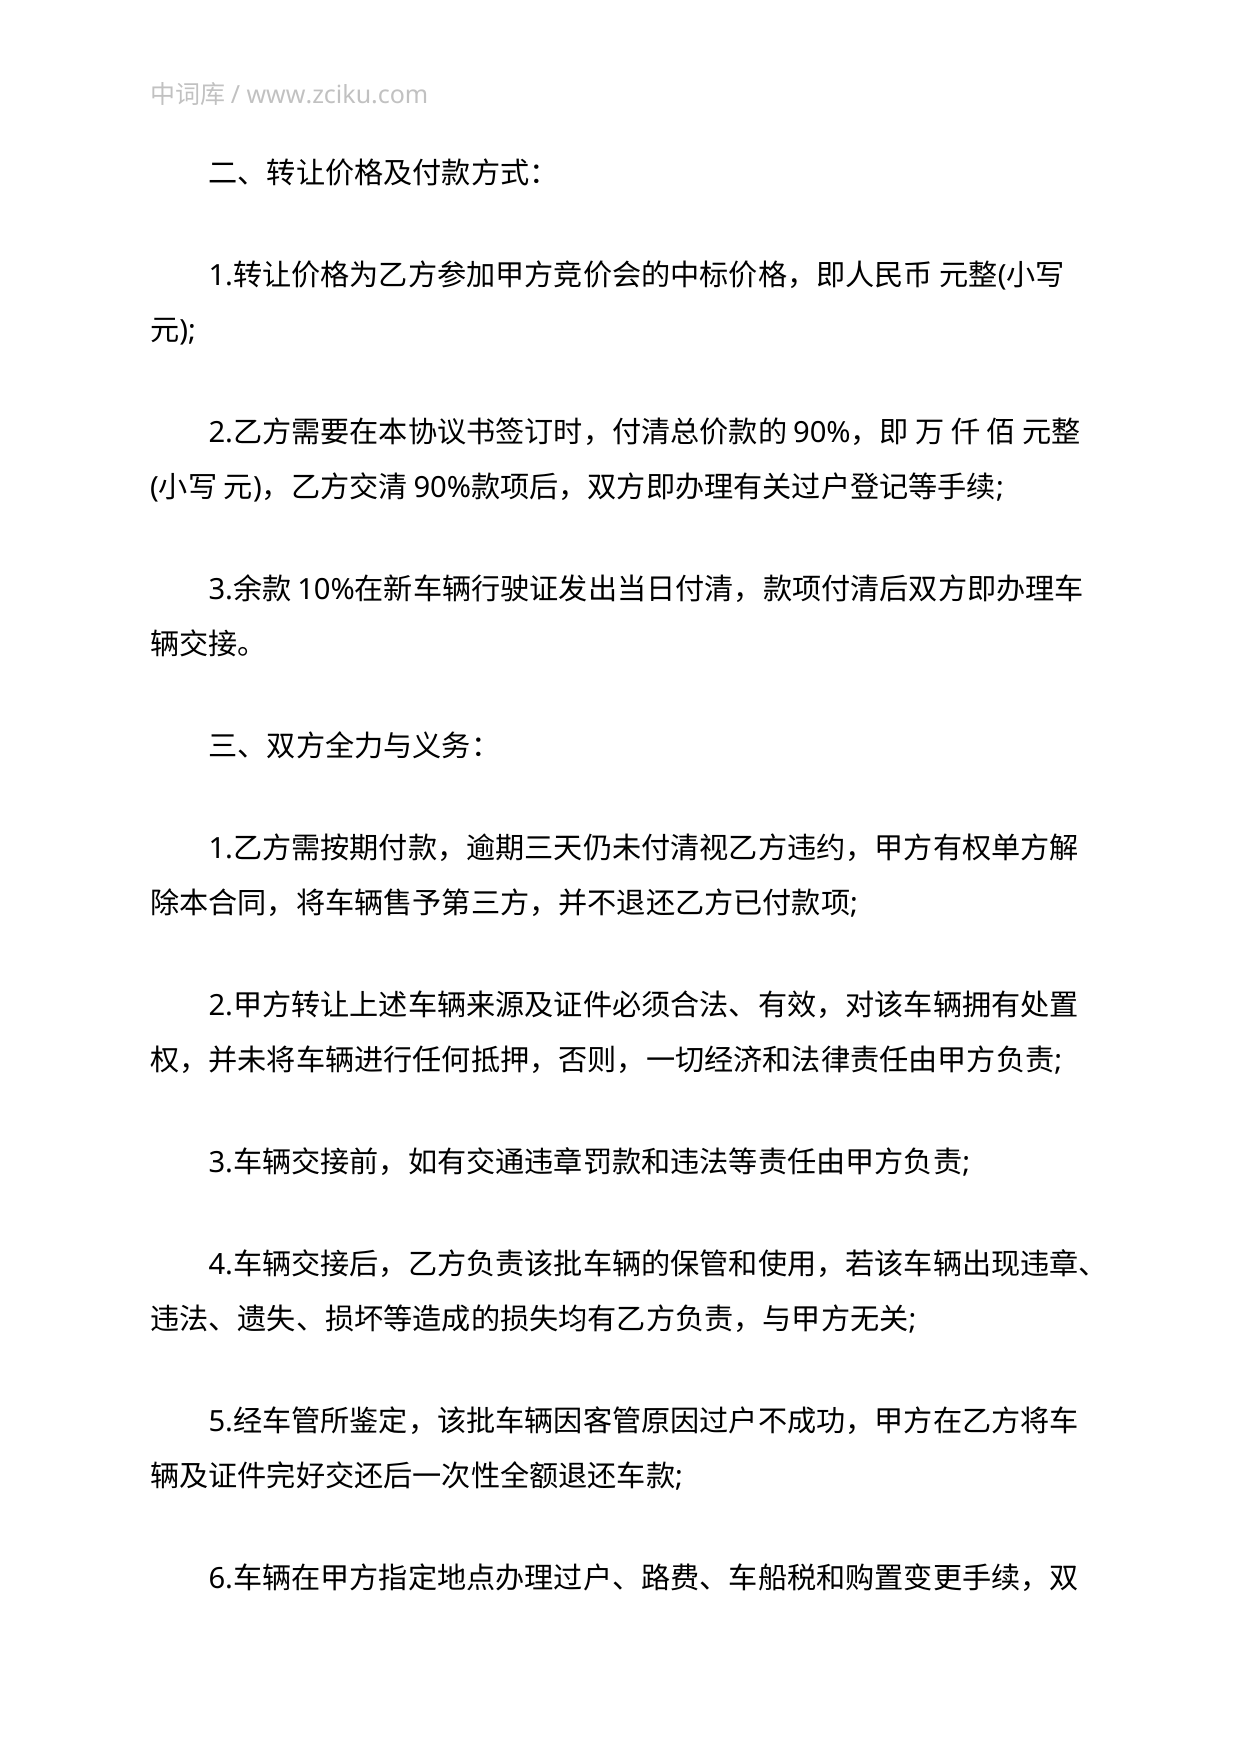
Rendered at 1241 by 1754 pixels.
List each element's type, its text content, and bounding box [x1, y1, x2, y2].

text 4.车辆交接后，乙方负责该批车辆的保管和使用，若该车辆出现违章、违法、遗失、损坏等造成的损失均有乙方负责，与甲方无关; [150, 1240, 1090, 1338]
text 2.乙方需要在本协议书签订时，付清总价款的90%，即 万 仟 佰 元整(小写 元)，乙方交清90%款项后，双方即办理有关过户登记等手续; [150, 409, 1090, 506]
text 三、双方全力与义务： [150, 722, 1090, 765]
text 3.车辆交接前，如有交通违章罚款和违法等责任由甲方负责; [150, 1138, 1090, 1181]
text 5.经车管所鉴定，该批车辆因客管原因过户不成功，甲方在乙方将车辆及证件完好交还后一次性全额退还车款; [150, 1397, 1090, 1494]
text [150, 1554, 1090, 1597]
text 1.转让价格为乙方参加甲方竞价会的中标价格，即人民币 元整(小写 元); [150, 252, 1090, 349]
text 1.乙方需按期付款，逾期三天仍未付清视乙方违约，甲方有权单方解除本合同，将车辆售予第三方，并不退还乙方已付款项; [150, 824, 1090, 922]
text 3.余款10%在新车辆行驶证发出当日付清，款项付清后双方即办理车辆交接。 [150, 566, 1090, 663]
text 2.甲方转让上述车辆来源及证件必须合法、有效，对该车辆拥有处置权，并未将车辆进行任何抵押，否则，一切经济和法律责任由甲方负责; [150, 981, 1090, 1079]
text 二、转让价格及付款方式： [150, 150, 1090, 192]
